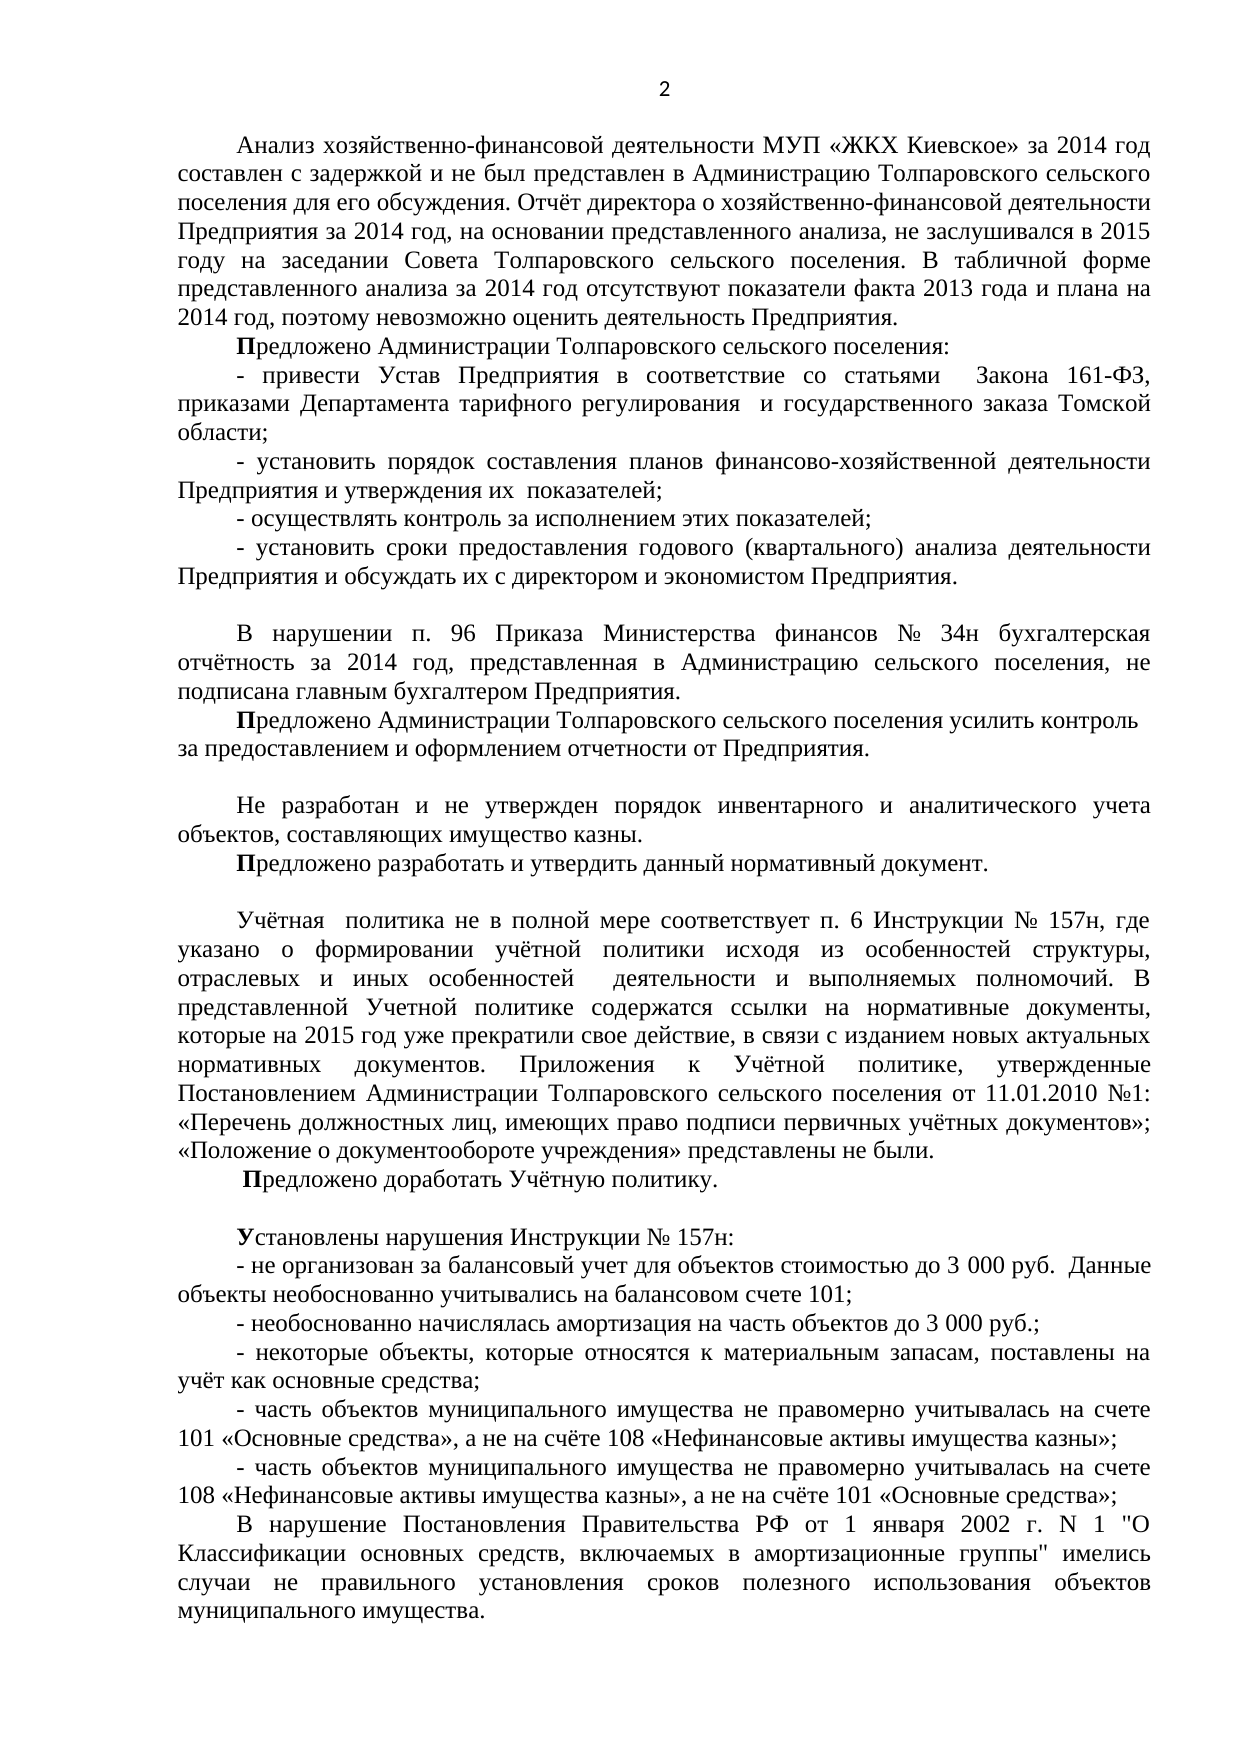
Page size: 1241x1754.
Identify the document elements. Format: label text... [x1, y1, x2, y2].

text Анализ хозяйственно-финансовой деятельности МУП «ЖКХ Киевское» за 2014 год составлен с задержкой и не был представлен в Администрацию Толпаровского сельского поселения для его обсуждения. Отчёт директора о хозяйственно-финансовой деятельности Предприятия за 2014 год, на основании представленного анализа, не заслушивался в 2015 году на заседании Совета Толпаровского сельского поселения. В табличной форме представленного анализа за 2014 год отсутствуют показатели факта 2013 года и плана на 2014 год, поэтому невозможно оценить деятельность Предприятия. [177, 130, 1152, 331]
text В нарушении п. 96 Приказа Министерства финансов № 34н бухгалтерская отчётность за 2014 год, представленная в Администрацию сельского поселения, не подписана главным бухгалтером Предприятия. [177, 618, 1152, 705]
text Предложено доработать Учётную политику. [177, 1164, 1152, 1193]
text - необоснованно начислялась амортизация на часть объектов до 3 000 руб.; [177, 1308, 1152, 1337]
text Предложено Администрации Толпаровского сельского поселения: [177, 331, 1152, 360]
text - некоторые объекты, которые относятся к материальным запасам, поставлены на учёт как основные средства; [177, 1337, 1152, 1394]
text - часть объектов муниципального имущества не правомерно учитывалась на счете 101 «Основные средства», а не на счёте 108 «Нефинансовые активы имущества казны»; [177, 1394, 1152, 1452]
text Предложено Администрации Толпаровского сельского поселения усилить контроль за предоставлением и оформлением отчетности от Предприятия. [177, 705, 1152, 762]
text - часть объектов муниципального имущества не правомерно учитывалась на счете 108 «Нефинансовые активы имущества казны», а не на счёте 101 «Основные средства»; [177, 1452, 1152, 1509]
text Установлены нарушения Инструкции № 157н: [177, 1222, 1152, 1250]
text Предложено разработать и утвердить данный нормативный документ. [177, 848, 1152, 877]
text - установить порядок составления планов финансово-хозяйственной деятельности Предприятия и утверждения их показателей; [177, 446, 1152, 503]
text Не разработан и не утвержден порядок инвентарного и аналитического учета объектов, составляющих имущество казны. [177, 790, 1152, 848]
text - не организован за балансовый учет для объектов стоимостью до 3 000 руб. Данные объекты необоснованно учитывались на балансовом счете 101; [177, 1250, 1152, 1308]
text Учётная политика не в полной мере соответствует п. 6 Инструкции № 157н, где указано о формировании учётной политики исходя из особенностей структуры, отраслевых и иных особенностей деятельности и выполняемых полномочий. В представленной Учетной политике содержатся ссылки на нормативные документы, которые на 2015 год уже прекратили свое действие, в связи с изданием новых актуальных нормативных документов. Приложения к Учётной политике, утвержденные Постановлением Администрации Толпаровского сельского поселения от 11.01.2010 №1: «Перечень должностных лиц, имеющих право подписи первичных учётных документов»; «Положение о документообороте учреждения» представлены не были. [177, 905, 1152, 1164]
text - установить сроки предоставления годового (квартального) анализа деятельности Предприятия и обсуждать их с директором и экономистом Предприятия. [177, 532, 1152, 590]
text - привести Устав Предприятия в соответствие со статьями Закона 161-ФЗ, приказами Департамента тарифного регулирования и государственного заказа Томской области; [177, 360, 1152, 446]
text В нарушение Постановления Правительства РФ от 1 января 2002 г. N 1 "О Классификации основных средств, включаемых в амортизационные группы" имелись случаи не правильного установления сроков полезного использования объектов муниципального имущества. [177, 1509, 1152, 1624]
text - осуществлять контроль за исполнением этих показателей; [177, 503, 1152, 532]
